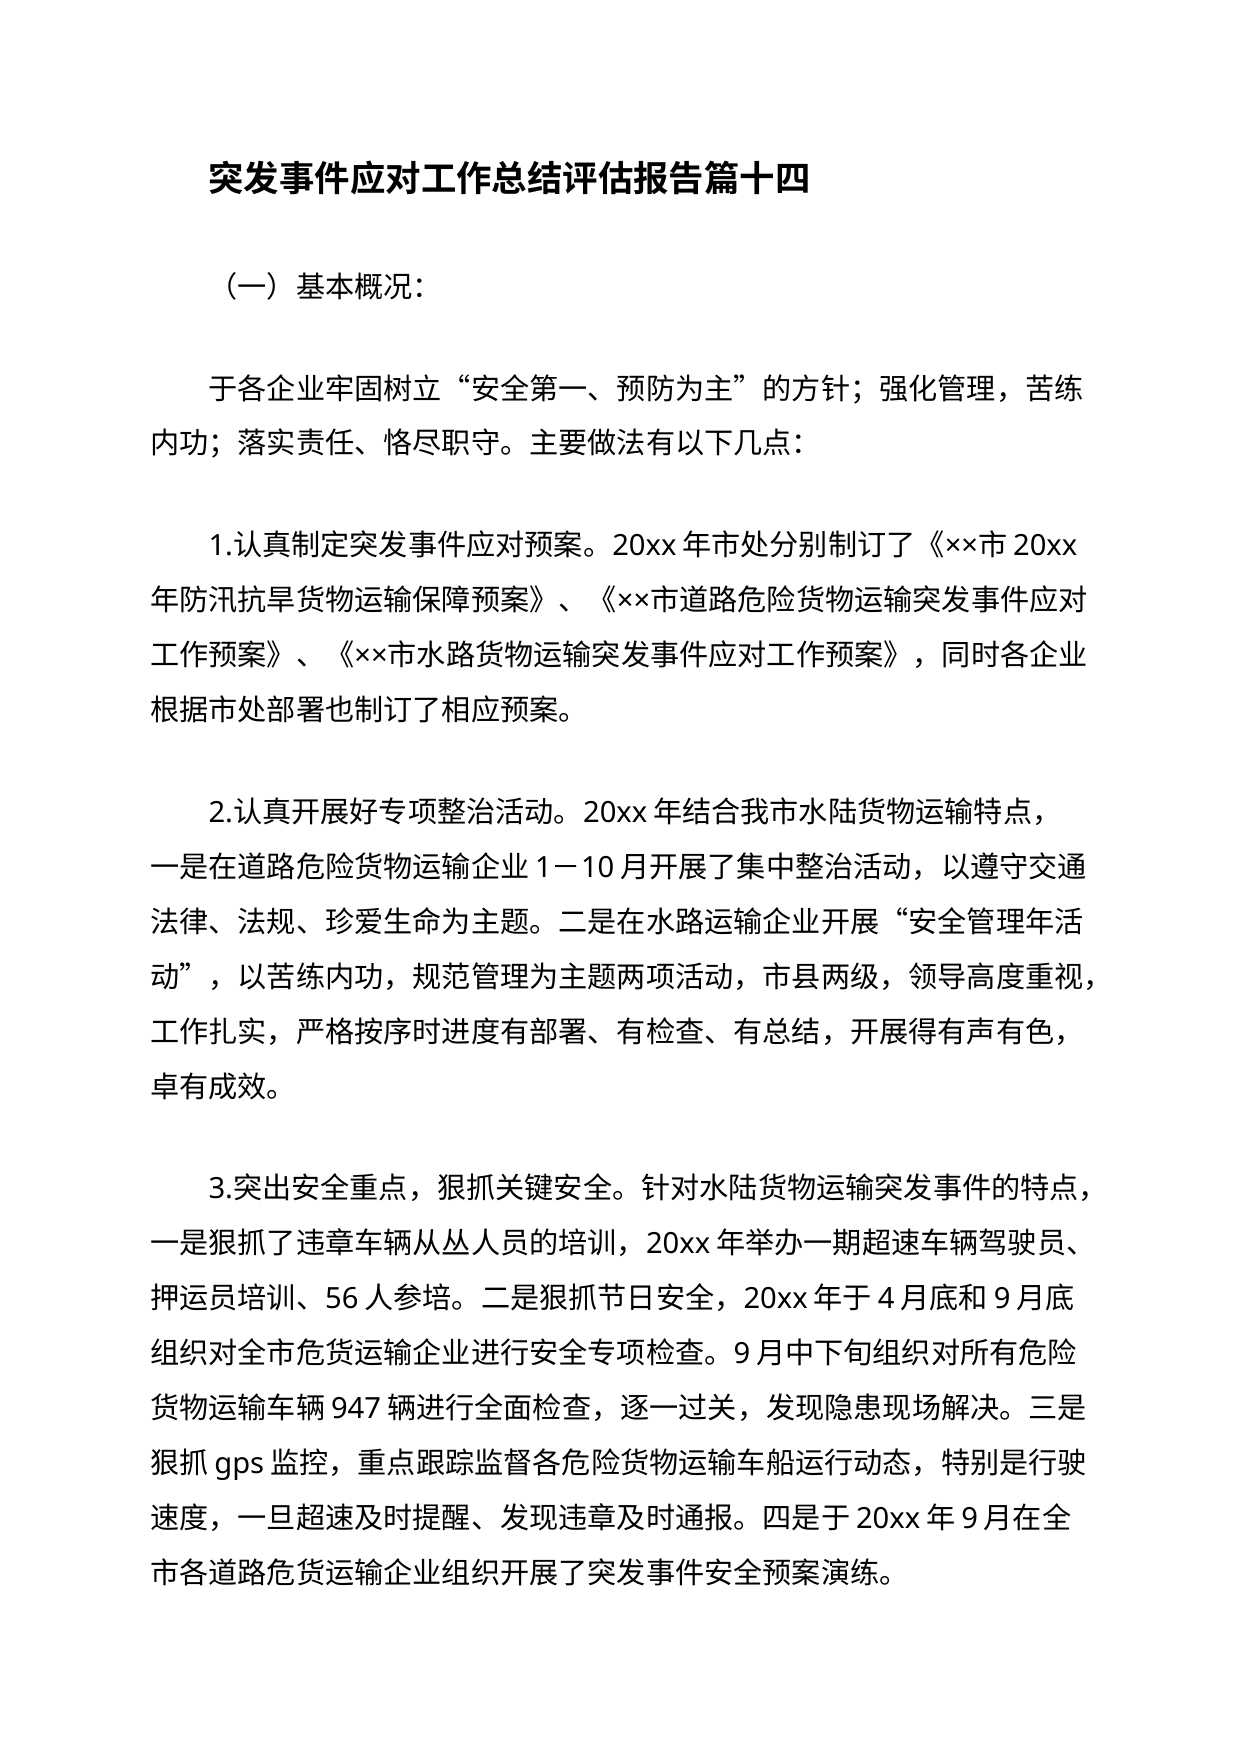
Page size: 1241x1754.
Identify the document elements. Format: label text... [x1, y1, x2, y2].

text 3.突出安全重点，狠抓关键安全。针对水陆货物运输突发事件的特点，一是狠抓了违章车辆从丛人员的培训，20xx年举办一期超速车辆驾驶员、押运员培训、56人参培。二是狠抓节日安全，20xx年于4月底和9月底组织对全市危货运输企业进行安全专项检查。9月中下旬组织对所有危险货物运输车辆947辆进行全面检查，逐一过关，发现隐患现场解决。三是狠抓gps监控，重点跟踪监督各危险货物运输车船运行动态，特别是行驶速度，一旦超速及时提醒、发现违章及时通报。四是于20xx年9月在全市各道路危货运输企业组织开展了突发事件安全预案演练。 [150, 1165, 1090, 1592]
text 突发事件应对工作总结评估报告篇十四 [150, 150, 1090, 201]
text 1.认真制定突发事件应对预案。20xx年市处分别制订了《××市20xx年防汛抗旱货物运输保障预案》、《××市道路危险货物运输突发事件应对工作预案》、《××市水路货物运输突发事件应对工作预案》，同时各企业根据市处部署也制订了相应预案。 [150, 522, 1090, 729]
text 2.认真开展好专项整治活动。20xx年结合我市水陆货物运输特点，一是在道路危险货物运输企业1－10月开展了集中整治活动，以遵守交通法律、法规、珍爱生命为主题。二是在水路运输企业开展“安全管理年活动”，以苦练内功，规范管理为主题两项活动，市县两级，领导高度重视，工作扎实，严格按序时进度有部署、有检查、有总结，开展得有声有色，卓有成效。 [150, 789, 1090, 1106]
text 于各企业牢固树立“安全第一、预防为主”的方针；强化管理，苦练内功；落实责任、恪尽职守。主要做法有以下几点： [150, 365, 1090, 462]
text （一）基本概况： [150, 263, 1090, 306]
